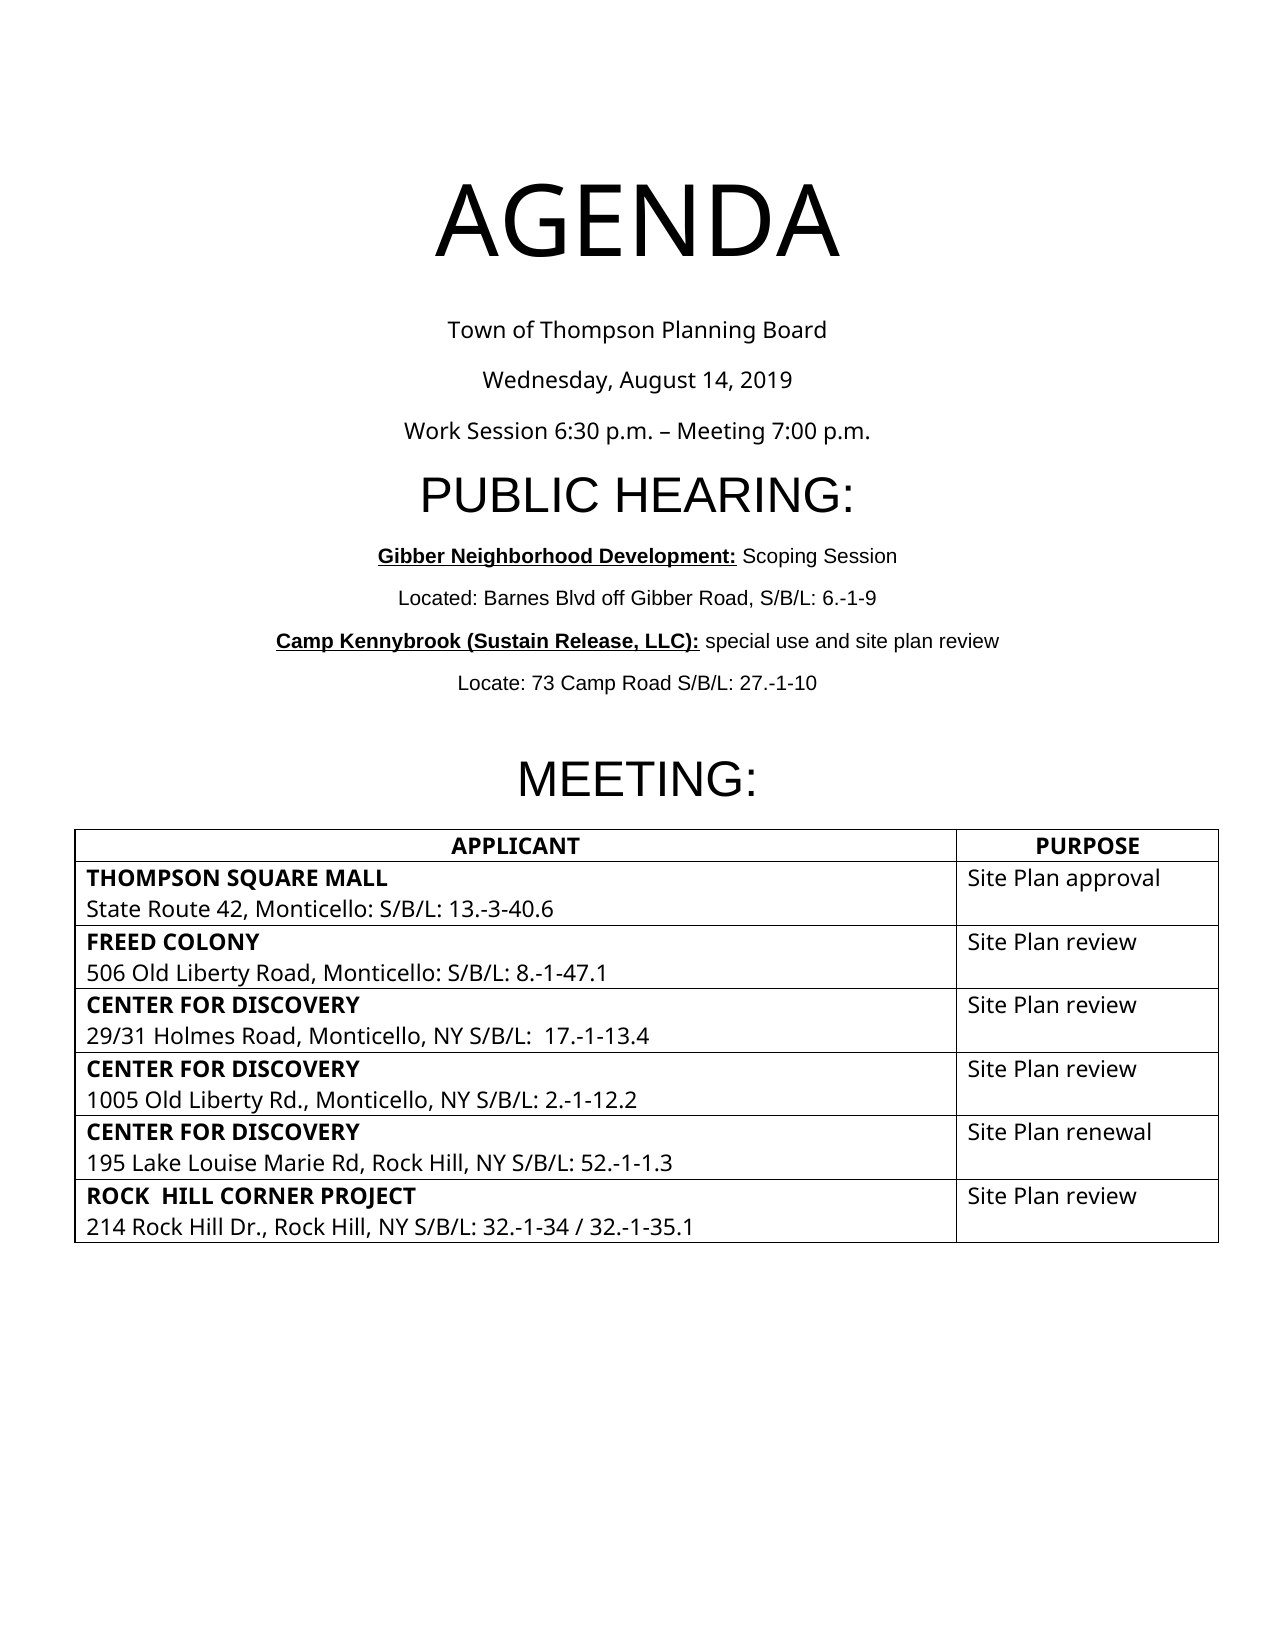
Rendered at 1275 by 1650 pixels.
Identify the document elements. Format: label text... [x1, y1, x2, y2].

text Work Session 6:30 p.m. – Meeting 7:00 p.m. [150, 414, 1125, 446]
text PUBLIC HEARING: [150, 465, 1125, 522]
table_header PURPOSE [957, 830, 1218, 861]
table_cell FREED COLONY 506 Old Liberty Road, Monticello: S/B/L: 8.-1-47.1 [76, 926, 956, 988]
table_cell Site Plan review [957, 926, 1218, 988]
table_cell Site Plan review [957, 1053, 1218, 1115]
text Located: Barnes Blvd off Gibber Road, S/B/L: 6.-1-9 [150, 586, 1125, 610]
table_cell Site Plan review [957, 989, 1218, 1052]
table_cell Site Plan approval [957, 862, 1218, 924]
text Wednesday, August 14, 2019 [150, 364, 1125, 395]
table_header APPLICANT [76, 830, 956, 861]
table_cell Site Plan renewal [957, 1116, 1218, 1179]
text Locate: 73 Camp Road S/B/L: 27.-1-10 [150, 671, 1125, 695]
table_cell CENTER FOR DISCOVERY 195 Lake Louise Marie Rd, Rock Hill, NY S/B/L: 52.-1-1.3 [76, 1116, 956, 1179]
text Town of Thompson Planning Board [150, 314, 1125, 345]
table_cell THOMPSON SQUARE MALL State Route 42, Monticello: S/B/L: 13.-3-40.6 [76, 862, 956, 924]
table_cell ROCK HILL CORNER PROJECT 214 Rock Hill Dr., Rock Hill, NY S/B/L: 32.-1-34 / 32.-1-35.1 [76, 1180, 956, 1242]
table_cell CENTER FOR DISCOVERY 29/31 Holmes Road, Monticello, NY S/B/L: 17.-1-13.4 [76, 989, 956, 1052]
text AGENDA [150, 150, 1125, 286]
table_cell CENTER FOR DISCOVERY 1005 Old Liberty Rd., Monticello, NY S/B/L: 2.-1-12.2 [76, 1053, 956, 1115]
text Gibber Neighborhood Development: Scoping Session [150, 544, 1125, 568]
text MEETING: [150, 750, 1125, 807]
table_cell Site Plan review [957, 1180, 1218, 1242]
text Camp Kennybrook (Sustain Release, LLC): special use and site plan review [150, 629, 1125, 653]
